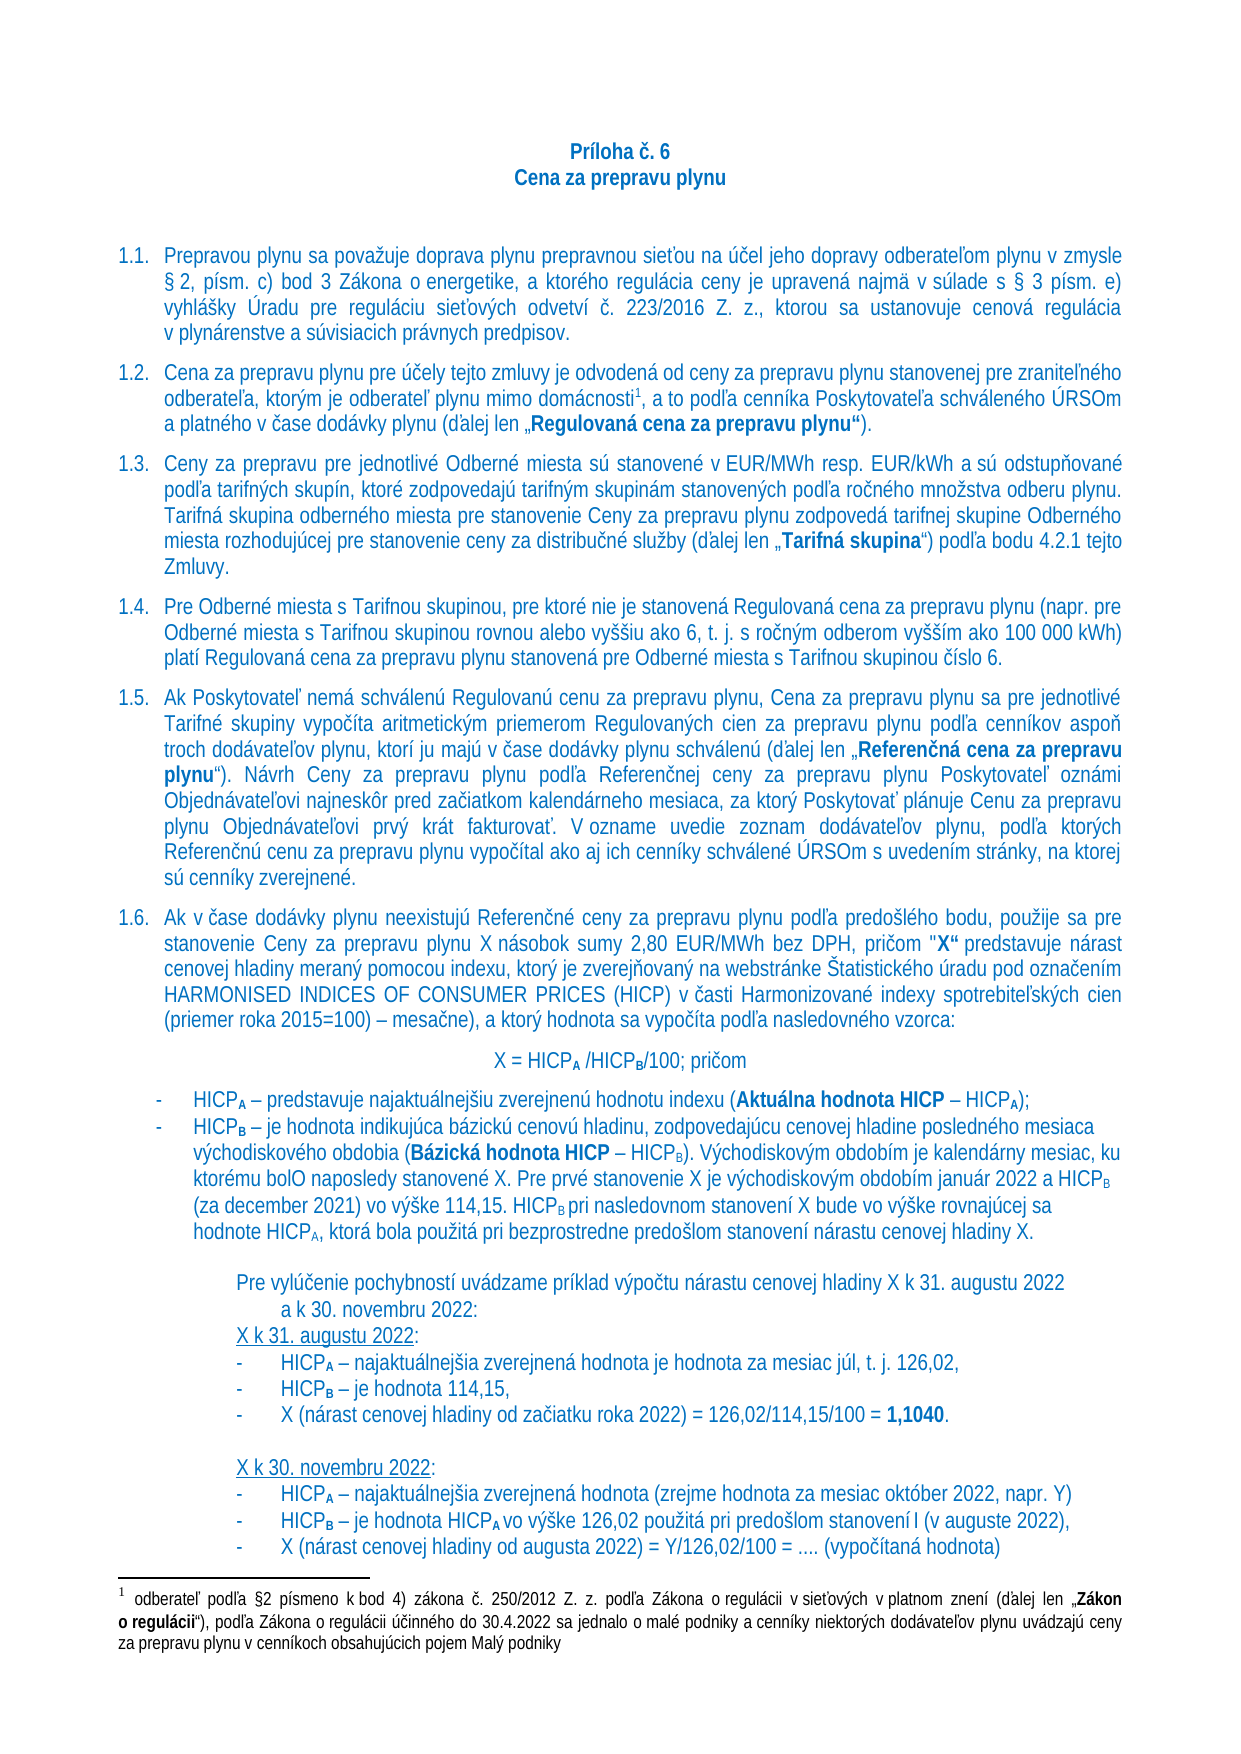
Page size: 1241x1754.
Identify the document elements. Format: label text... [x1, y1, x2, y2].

list HICPB – je hodnota indikujúca bázickú cenovú hladinu, zodpovedajúcu cenovej hladine posledného mesiaca východiskového obdobia (Bázická hodnota HICP – HICPB). Východiskovým obdobím je kalendárny mesiac, ku ktorému bolO naposledy stanovené X. Pre prvé stanovenie X je východiskovým obdobím január 2022 a HICPB (za december 2021) vo výške 114,15. HICPB pri nasledovnom stanovení X bude vo výške rovnajúcej sa hodnote HICPA, ktorá bola použitá pri bezprostredne predošlom stanovení nárastu cenovej hladiny X. [156, 1113, 1122, 1244]
list HICPB – je hodnota HICPA vo výške 126,02 použitá pri predošlom stanovení I (v auguste 2022), [236, 1507, 1122, 1533]
list Prepravou plynu sa považuje doprava plynu prepravnou sieťou na účel jeho dopravy odberateľom plynu v zmysle § 2, písm. c) bod 3 Zákona o energetike, a ktorého regulácia ceny je upravená najmä v súlade s § 3 písm. e) vyhlášky Úradu pre reguláciu sieťových odvetví č. 223/2016 Z. z., ktorou sa ustanovuje cenová regulácia v plynárenstve a súvisiacich právnych predpisov. [118, 243, 1122, 345]
text Príloha č. 6 [118, 138, 1122, 164]
list Ceny za prepravu pre jednotlivé Odberné miesta sú stanovené v EUR/MWh resp. EUR/kWh a sú odstupňované podľa tarifných skupín, ktoré zodpovedajú tarifným skupinám stanovených podľa ročného množstva odberu plynu. Tarifná skupina odberného miesta pre stanovenie Ceny za prepravu plynu zodpovedá tarifnej skupine Odberného miesta rozhodujúcej pre stanovenie ceny za distribučné služby (ďalej len „Tarifná skupina“) podľa bodu 4.2.1 tejto Zmluvy. [118, 451, 1122, 579]
list Pre Odberné miesta s Tarifnou skupinou, pre ktoré nie je stanovená Regulovaná cena za prepravu plynu (napr. pre Odberné miesta s Tarifnou skupinou rovnou alebo vyššiu ako 6, t. j. s ročným odberom vyšším ako 100 000 kWh) platí Regulovaná cena za prepravu plynu stanovená pre Odberné miesta s Tarifnou skupinou číslo 6. [118, 594, 1122, 671]
list Ak Poskytovateľ nemá schválenú Regulovanú cenu za prepravu plynu, Cena za prepravu plynu sa pre jednotlivé Tarifné skupiny vypočíta aritmetickým priemerom Regulovaných cien za prepravu plynu podľa cenníkov aspoň troch dodávateľov plynu, ktorí ju majú v čase dodávky plynu schválenú (ďalej len „Referenčná cena za prepravu plynu“). Návrh Ceny za prepravu plynu podľa Referenčnej ceny za prepravu plynu Poskytovateľ oznámi Objednávateľovi najneskôr pred začiatkom kalendárneho mesiaca, za ktorý Poskytovať plánuje Cenu za prepravu plynu Objednávateľovi prvý krát fakturovať. V ozname uvedie zoznam dodávateľov plynu, podľa ktorých Referenčnú cenu za prepravu plynu vypočítal ako aj ich cenníky schválené ÚRSOm s uvedením stránky, na ktorej sú cenníky zverejnené. [118, 685, 1122, 890]
list HICPA – najaktuálnejšia zverejnená hodnota (zrejme hodnota za mesiac október 2022, napr. Y) [236, 1480, 1122, 1507]
list Cena za prepravu plynu pre účely tejto zmluvy je odvodená od ceny za prepravu plynu stanovenej pre zraniteľného odberateľa, ktorým je odberateľ plynu mimo domácnosti, a to podľa cenníka Poskytovateľa schváleného ÚRSOm a platného v čase dodávky plynu (ďalej len „Regulovaná cena za prepravu plynu“). [118, 360, 1122, 437]
text X = HICPA /HICPB/100; pričom [118, 1047, 1122, 1074]
list Ak v čase dodávky plynu neexistujú Referenčné ceny za prepravu plynu podľa predošlého bodu, použije sa pre stanovenie Ceny za prepravu plynu X násobok sumy 2,80 EUR/MWh bez DPH, pričom "X“ predstavuje nárast cenovej hladiny meraný pomocou indexu, ktorý je zverejňovaný na webstránke Štatistického úradu pod označením HARMONISED INDICES OF CONSUMER PRICES (HICP) v časti Harmonizované indexy spotrebiteľských cien (priemer roka 2015=100) – mesačne), a ktorý hodnota sa vypočíta podľa nasledovného vzorca: [118, 905, 1122, 1033]
text X k 30. novembru 2022: [236, 1454, 1122, 1480]
text Pre vylúčenie pochybností uvádzame príklad výpočtu nárastu cenovej hladiny X k 31. augustu 2022 a k 30. novembru 2022: [236, 1269, 1122, 1322]
list HICPA – predstavuje najaktuálnejšiu zverejnenú hodnotu indexu (Aktuálna hodnota HICP – HICPA); [156, 1086, 1122, 1113]
list X (nárast cenovej hladiny od začiatku roka 2022) = 126,02/114,15/100 = 1,1040. [236, 1401, 1122, 1427]
text X k 31. augustu 2022: [236, 1322, 1122, 1348]
list X (nárast cenovej hladiny od augusta 2022) = Y/126,02/100 = .... (vypočítaná hodnota) [236, 1533, 1122, 1559]
text Cena za prepravu plynu [118, 164, 1122, 190]
list HICPA – najaktuálnejšia zverejnená hodnota je hodnota za mesiac júl, t. j. 126,02, [236, 1348, 1122, 1375]
list HICPB – je hodnota 114,15, [236, 1375, 1122, 1401]
